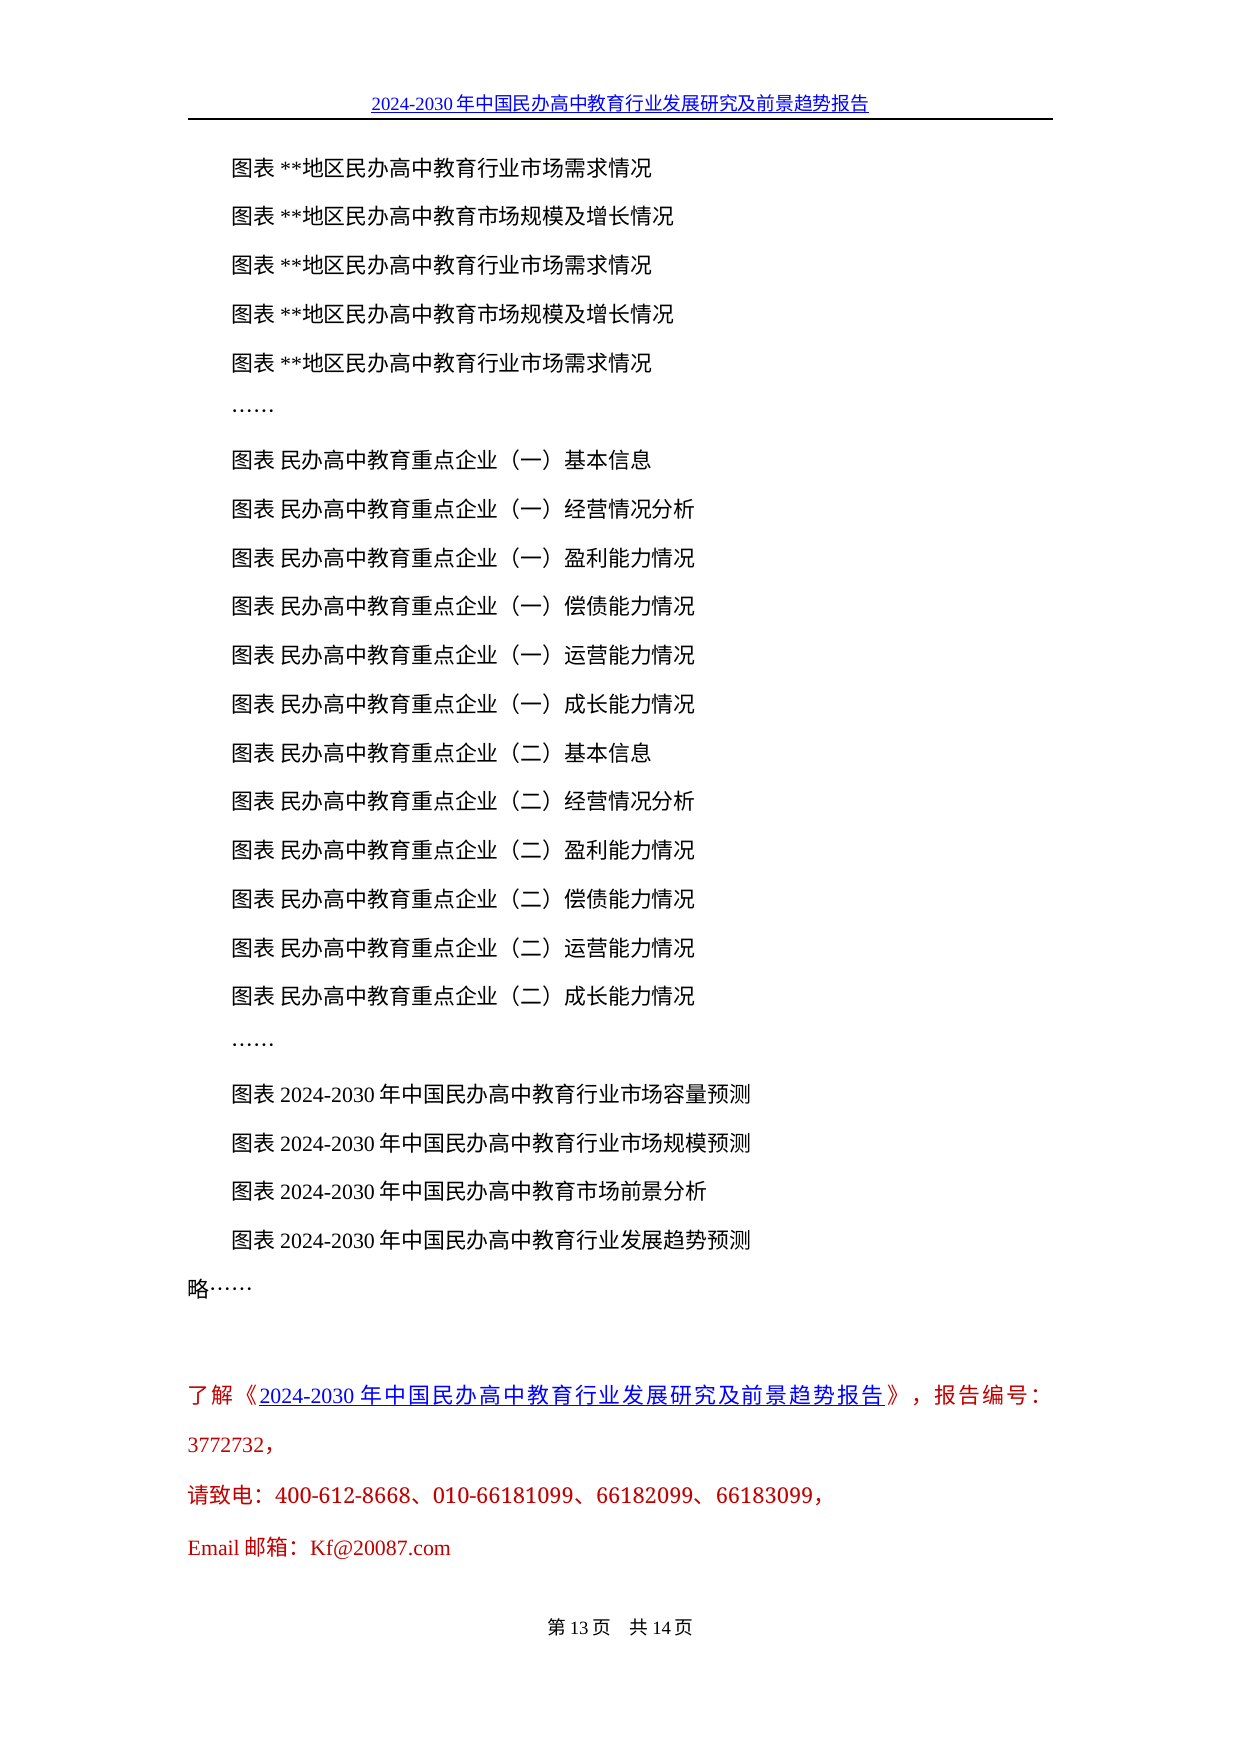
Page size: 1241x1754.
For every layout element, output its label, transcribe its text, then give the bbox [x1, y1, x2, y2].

text 了解《2024-2030年中国民办高中教育行业发展研究及前景趋势报告》，报告编号：3772732， [187, 1378, 1053, 1459]
text Email邮箱：Kf@20087.com [187, 1530, 1053, 1562]
text 请致电：400-612-8668、010-66181099、66182099、66183099， [187, 1478, 1053, 1511]
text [187, 150, 1053, 1304]
